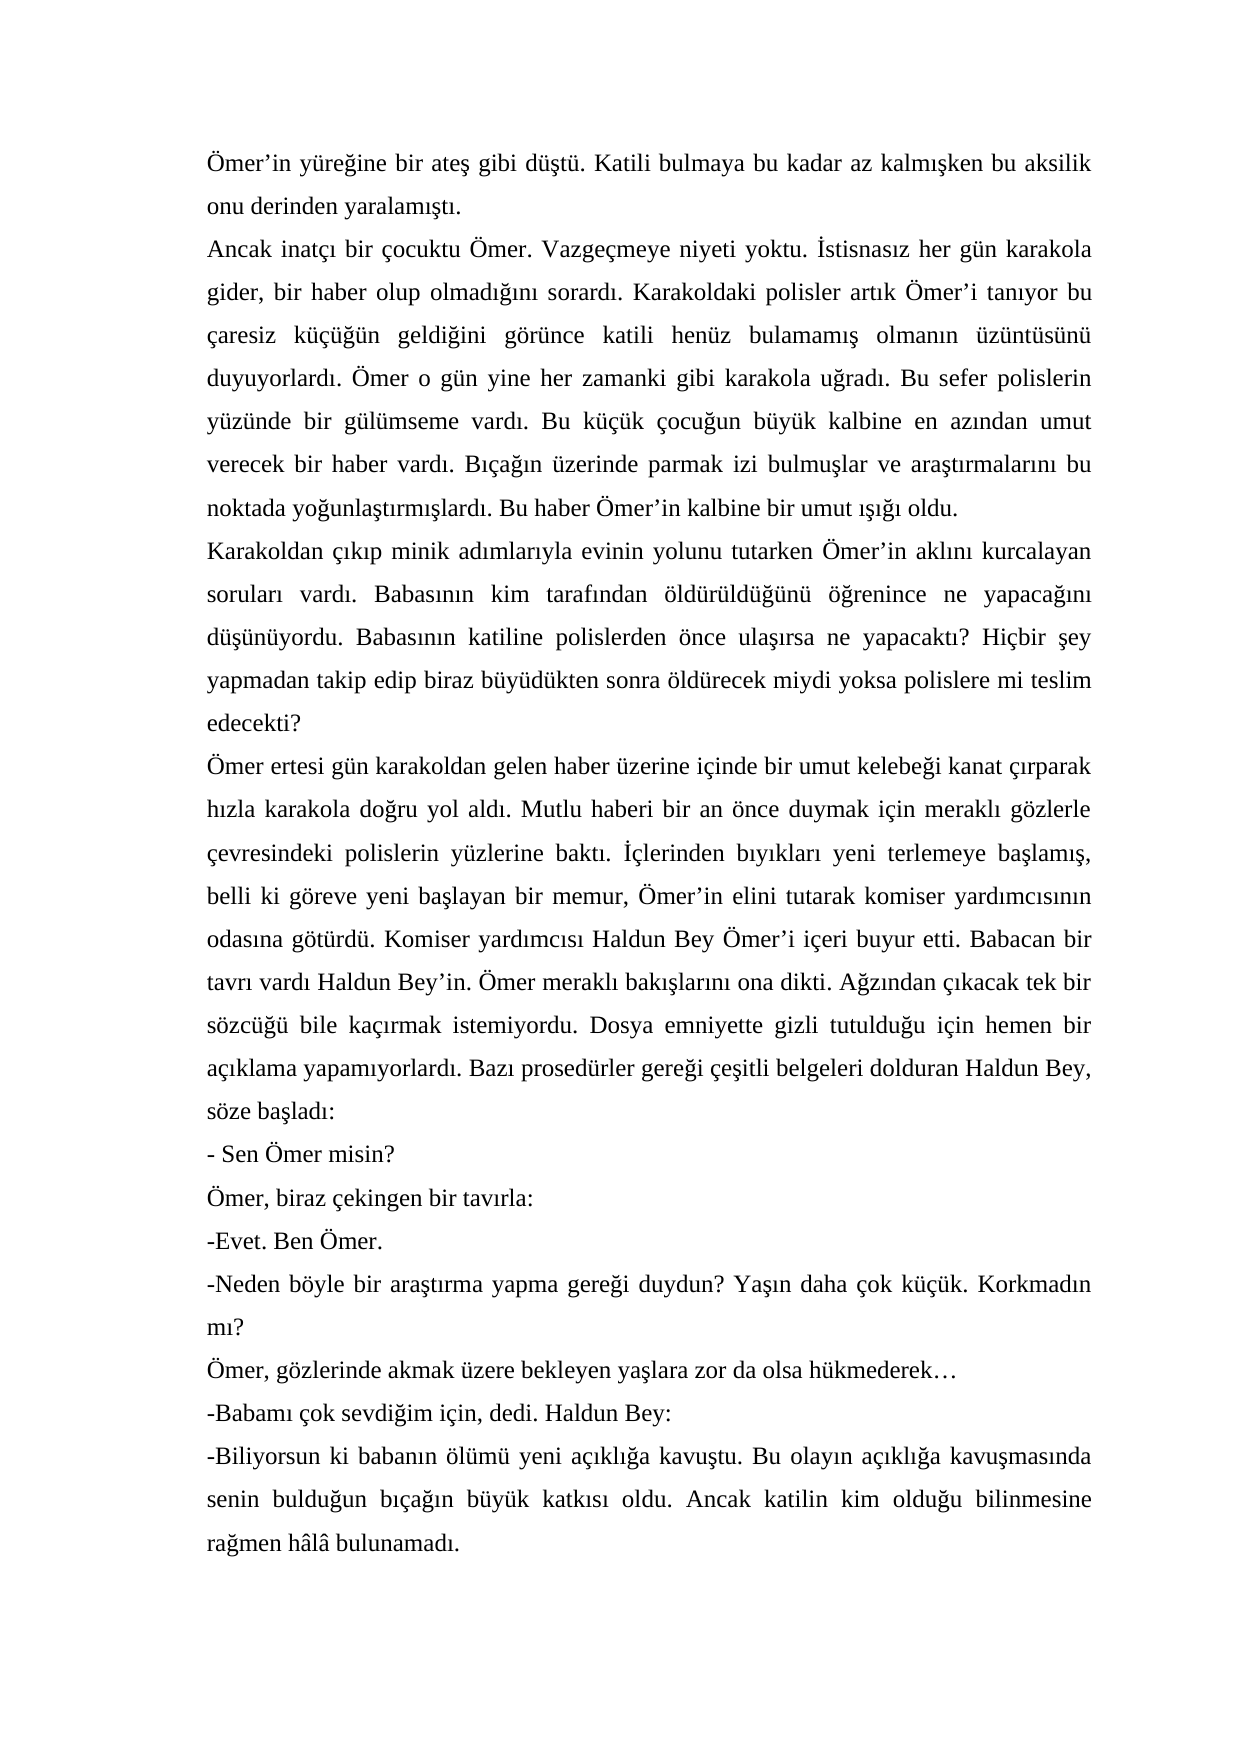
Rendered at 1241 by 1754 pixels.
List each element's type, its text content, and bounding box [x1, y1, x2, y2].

text - Sen Ömer misin? [207, 1139, 1093, 1168]
text Ömer, gözlerinde akmak üzere bekleyen yaşlara zor da olsa hükmederek… [207, 1355, 1093, 1384]
text -Babamı çok sevdiğim için, dedi. Haldun Bey: [207, 1398, 1093, 1427]
text -Neden böyle bir araştırma yapma gereği duydun? Yaşın daha çok küçük. Korkmadın mı? [207, 1269, 1093, 1341]
text Karakoldan çıkıp minik adımlarıyla evinin yolunu tutarken Ömer’in aklını kurcalayan soruları vardı. Babasının kim tarafından öldürüldüğünü öğrenince ne yapacağını düşünüyordu. Babasının katiline polislerden önce ulaşırsa ne yapacaktı? Hiçbir şey yapmadan takip edip biraz büyüdükten sonra öldürecek miydi yoksa polislere mi teslim edecekti? [207, 536, 1093, 737]
text Ömer, biraz çekingen bir tavırla: [207, 1183, 1093, 1211]
text Ancak inatçı bir çocuktu Ömer. Vazgeçmeye niyeti yoktu. İstisnasız her gün karakola gider, bir haber olup olmadığını sorardı. Karakoldaki polisler artık Ömer’i tanıyor bu çaresiz küçüğün geldiğini görünce katili henüz bulamamış olmanın üzüntüsünü duyuyorlardı. Ömer o gün yine her zamanki gibi karakola uğradı. Bu sefer polislerin yüzünde bir gülümseme vardı. Bu küçük çocuğun büyük kalbine en azından umut verecek bir haber vardı. Bıçağın üzerinde parmak izi bulmuşlar ve araştırmalarını bu noktada yoğunlaştırmışlardı. Bu haber Ömer’in kalbine bir umut ışığı oldu. [207, 234, 1093, 521]
text -Evet. Ben Ömer. [207, 1226, 1093, 1254]
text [207, 148, 1093, 219]
text -Biliyorsun ki babanın ölümü yeni açıklığa kavuştu. Bu olayın açıklığa kavuşmasında senin bulduğun bıçağın büyük katkısı oldu. Ancak katilin kim olduğu bilinmesine rağmen hâlâ bulunamadı. [207, 1441, 1093, 1556]
text Ömer ertesi gün karakoldan gelen haber üzerine içinde bir umut kelebeği kanat çırparak hızla karakola doğru yol aldı. Mutlu haberi bir an önce duymak için meraklı gözlerle çevresindeki polislerin yüzlerine baktı. İçlerinden bıyıkları yeni terlemeye başlamış, belli ki göreve yeni başlayan bir memur, Ömer’in elini tutarak komiser yardımcısının odasına götürdü. Komiser yardımcısı Haldun Bey Ömer’i içeri buyur etti. Babacan bir tavrı vardı Haldun Bey’in. Ömer meraklı bakışlarını ona dikti. Ağzından çıkacak tek bir sözcüğü bile kaçırmak istemiyordu. Dosya emniyette gizli tutulduğu için hemen bir açıklama yapamıyorlardı. Bazı prosedürler gereği çeşitli belgeleri dolduran Haldun Bey, söze başladı: [207, 751, 1093, 1125]
